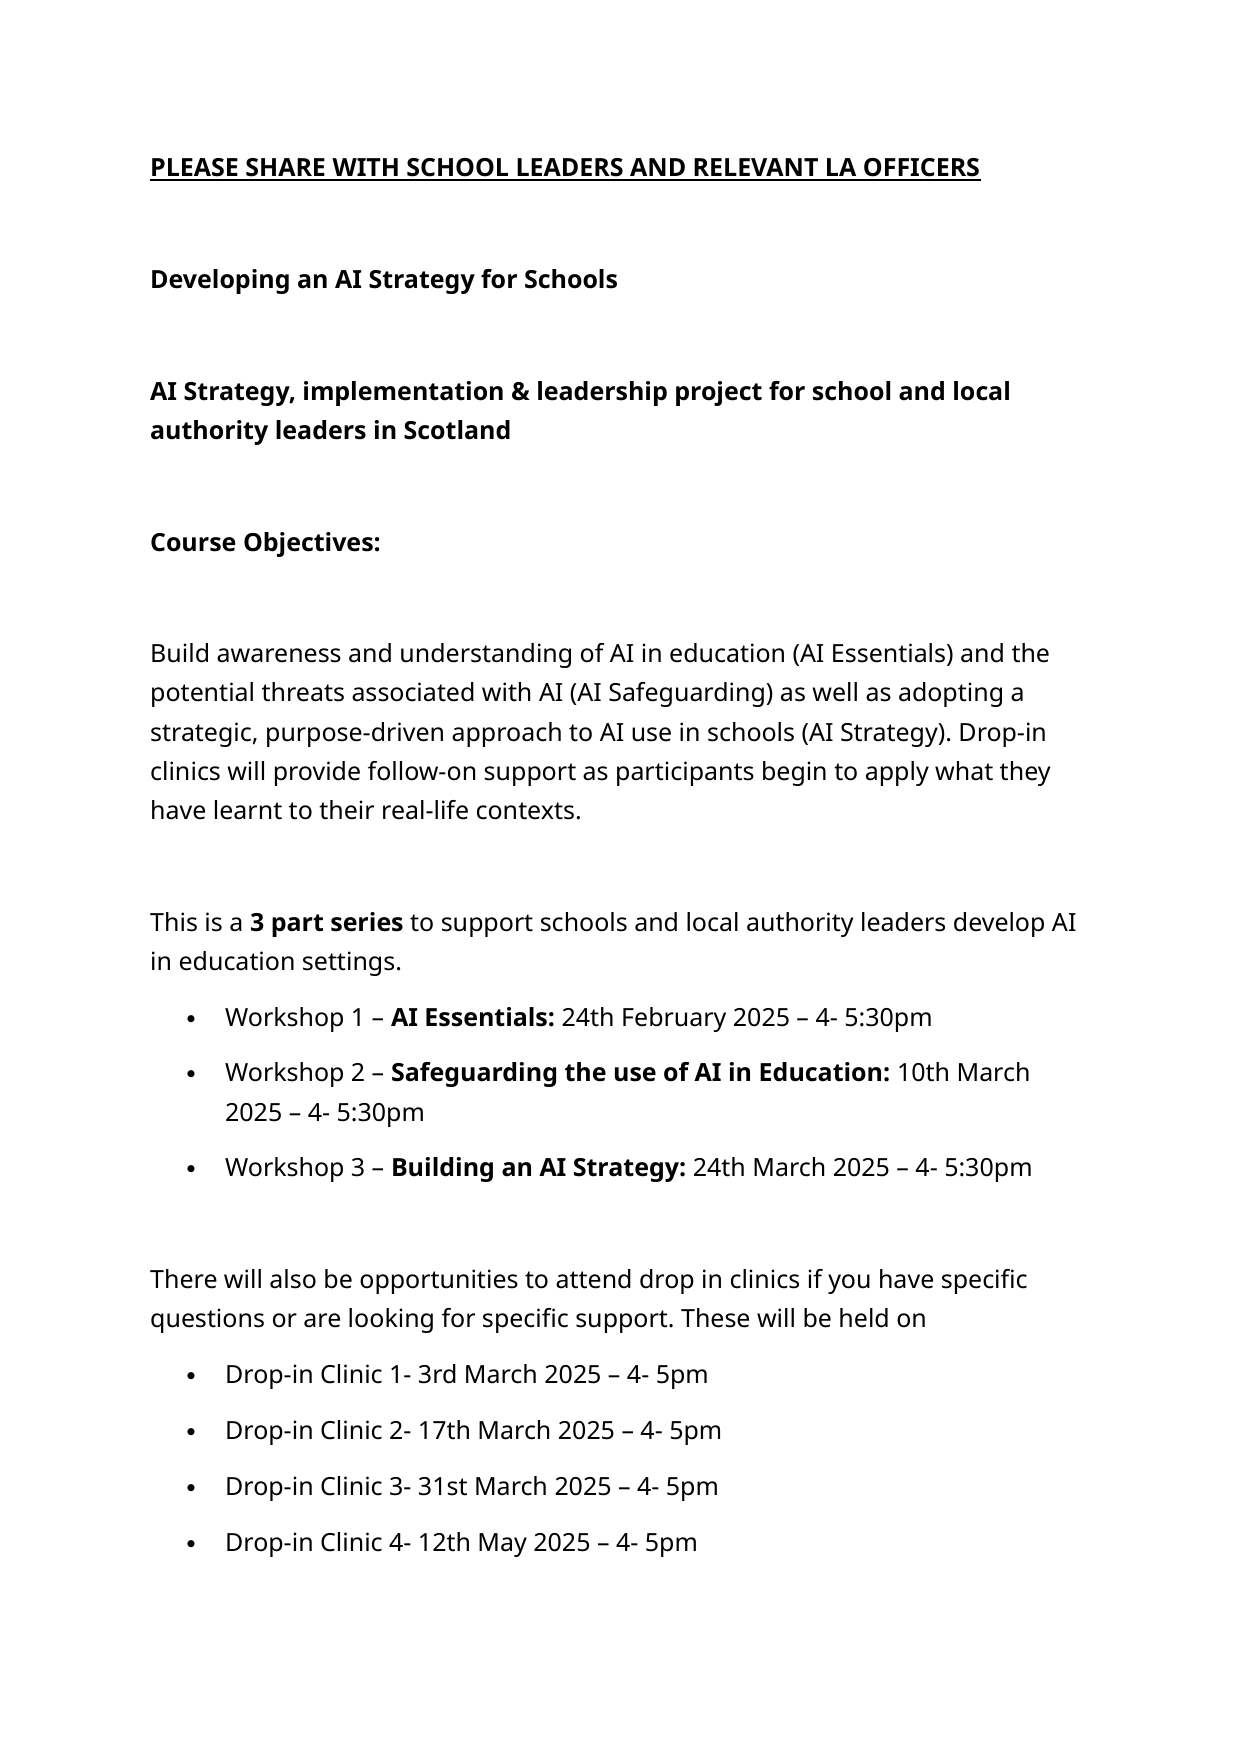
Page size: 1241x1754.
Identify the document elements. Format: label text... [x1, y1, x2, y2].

list Drop-in Clinic 4- 12th May 2025 – 4- 5pm [187, 1524, 1090, 1558]
list Workshop 2 – Safeguarding the use of AI in Education: 10th March 2025 – 4- 5:30pm [187, 1055, 1090, 1128]
list Workshop 3 – Building an AI Strategy: 24th March 2025 – 4- 5:30pm [187, 1150, 1090, 1184]
list Drop-in Clinic 2- 17th March 2025 – 4- 5pm [187, 1412, 1090, 1447]
text Developing an AI Strategy for Schools [150, 262, 1090, 296]
list Workshop 1 – AI Essentials: 24th February 2025 – 4- 5:30pm [187, 999, 1090, 1033]
list Drop-in Clinic 3- 31st March 2025 – 4- 5pm [187, 1468, 1090, 1502]
list Drop-in Clinic 1- 3rd March 2025 – 4- 5pm [187, 1357, 1090, 1391]
text AI Strategy, implementation & leadership project for school and local authority leaders in Scotland [150, 373, 1090, 447]
text There will also be opportunities to attend drop in clinics if you have specific questions or are looking for specific support. These will be held on [150, 1262, 1090, 1335]
text Course Objectives: [150, 524, 1090, 558]
text This is a 3 part series to support schools and local authority leaders develop AI in education settings. [150, 904, 1090, 977]
text PLEASE SHARE WITH SCHOOL LEADERS AND RELEVANT LA OFFICERS [150, 150, 1090, 184]
text Build awareness and understanding of AI in education (AI Essentials) and the potential threats associated with AI (AI Safeguarding) as well as adopting a strategic, purpose-driven approach to AI use in schools (AI Strategy). Drop-in clinics will provide follow-on support as participants begin to apply what they have learnt to their real-life contexts. [150, 636, 1090, 827]
